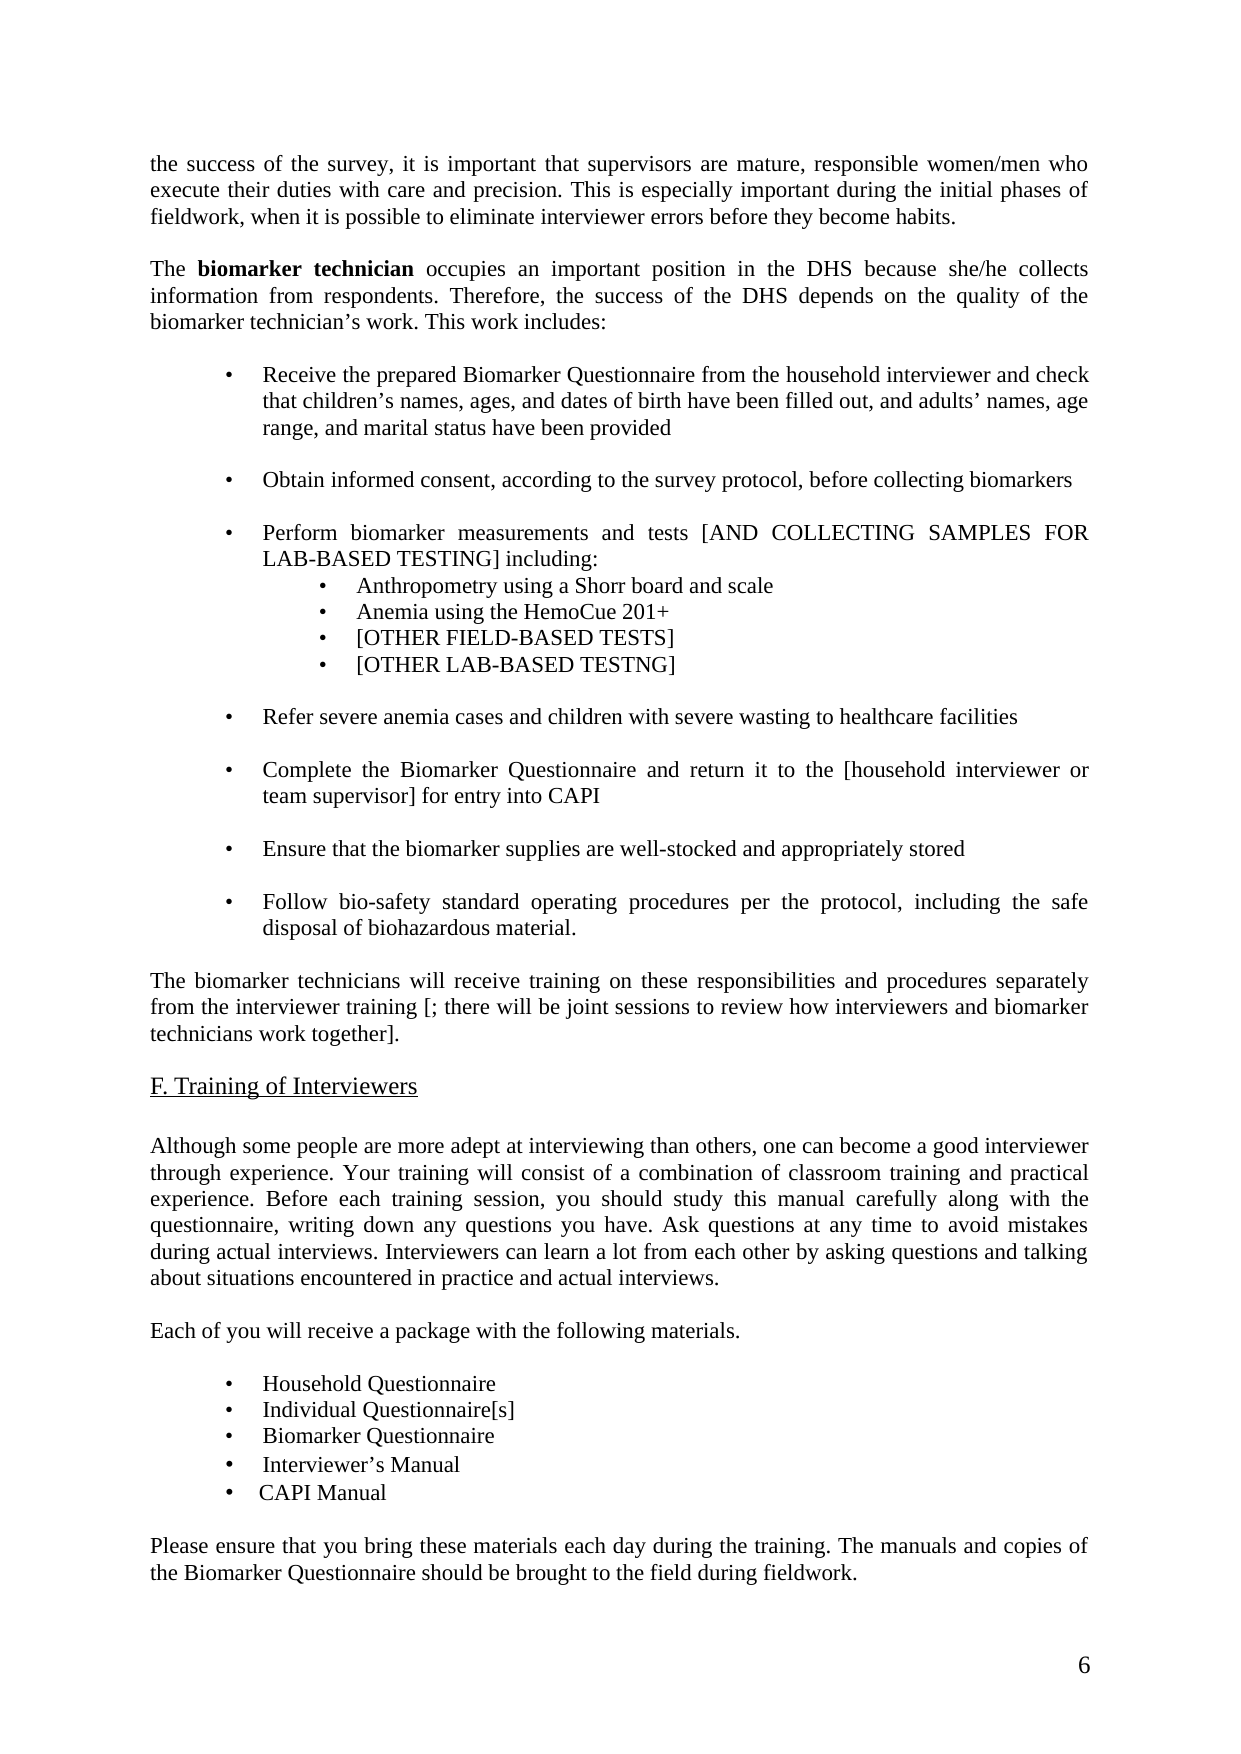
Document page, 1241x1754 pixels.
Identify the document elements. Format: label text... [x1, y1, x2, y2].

text • Refer severe anemia cases and children with severe wasting to healthcare facilities [150, 703, 1090, 730]
subtitle F. Training of Interviewers [150, 1071, 1090, 1100]
text • Ensure that the biomarker supplies are well-stocked and appropriately stored [150, 835, 1090, 862]
text • Individual Questionnaire[s] [225, 1396, 1090, 1422]
text • Biomarker Questionnaire [225, 1422, 1090, 1449]
text • Obtain informed consent, according to the survey protocol, before collecting biomarkers [150, 466, 1090, 493]
text Although some people are more adept at interviewing than others, one can become a good interviewer through experience. Your training will consist of a combination of classroom training and practical experience. Before each training session, you should study this manual carefully along with the questionnaire, writing down any questions you have. Ask questions at any time to avoid mistakes during actual interviews. Interviewers can learn a lot from each other by asking questions and talking about situations encountered in practice and actual interviews. [150, 1132, 1090, 1291]
text The biomarker technician occupies an important position in the DHS because she/he collects information from respondents. Therefore, the success of the DHS depends on the quality of the biomarker technician’s work. This work includes: [150, 255, 1090, 334]
text • Complete the Biomarker Questionnaire and return it to the [household interviewer or team supervisor] for entry into CAPI [150, 756, 1090, 809]
text • Perform biomarker measurements and tests [AND COLLECTING SAMPLES FOR LAB-BASED TESTING] including: [150, 519, 1090, 572]
list [OTHER LAB-BASED TESTNG] [319, 651, 1090, 677]
text • CAPI Manual [225, 1477, 1090, 1506]
text The biomarker technicians will receive training on these responsibilities and procedures separately from the interviewer training [; there will be joint sessions to review how interviewers and biomarker technicians work together]. [150, 967, 1090, 1046]
list Anthropometry using a Shorr board and scale [319, 572, 1090, 598]
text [150, 150, 1090, 229]
text • Follow bio-safety standard operating procedures per the protocol, including the safe disposal of biohazardous material. [206, 888, 1090, 941]
text • Household Questionnaire [225, 1369, 1090, 1396]
text Please ensure that you bring these materials each day during the training. The manuals and copies of the Biomarker Questionnaire should be brought to the field during fieldwork. [150, 1532, 1090, 1585]
list [OTHER FIELD-BASED TESTS] [319, 624, 1090, 651]
text • Receive the prepared Biomarker Questionnaire from the household interviewer and check that children’s names, ages, and dates of birth have been filled out, and adults’ names, age range, and marital status have been provided [150, 361, 1090, 440]
list Anemia using the HemoCue 201+ [319, 598, 1090, 624]
text Each of you will receive a package with the following materials. [150, 1317, 1090, 1343]
text • Interviewer’s Manual [225, 1449, 1090, 1477]
